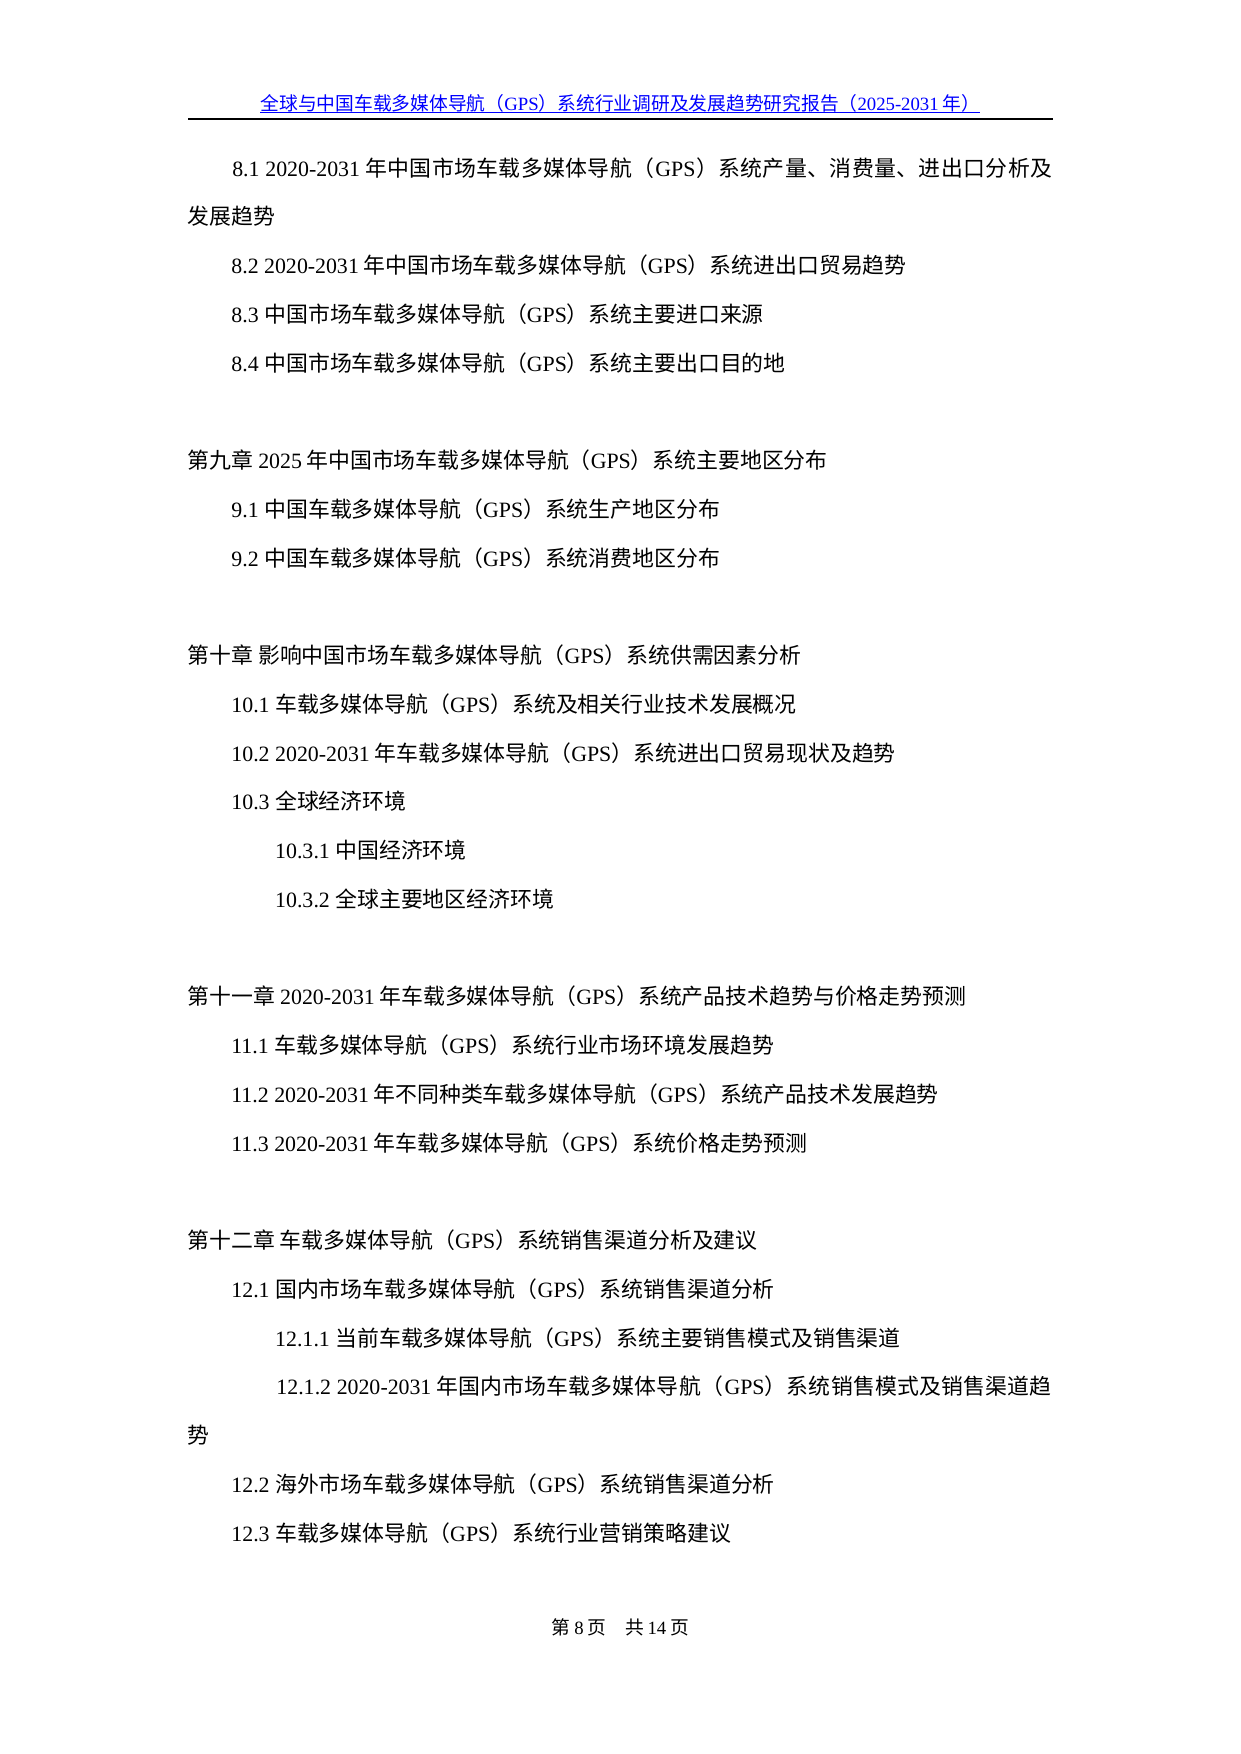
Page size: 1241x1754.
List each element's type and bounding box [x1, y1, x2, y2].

text [187, 150, 1053, 1548]
